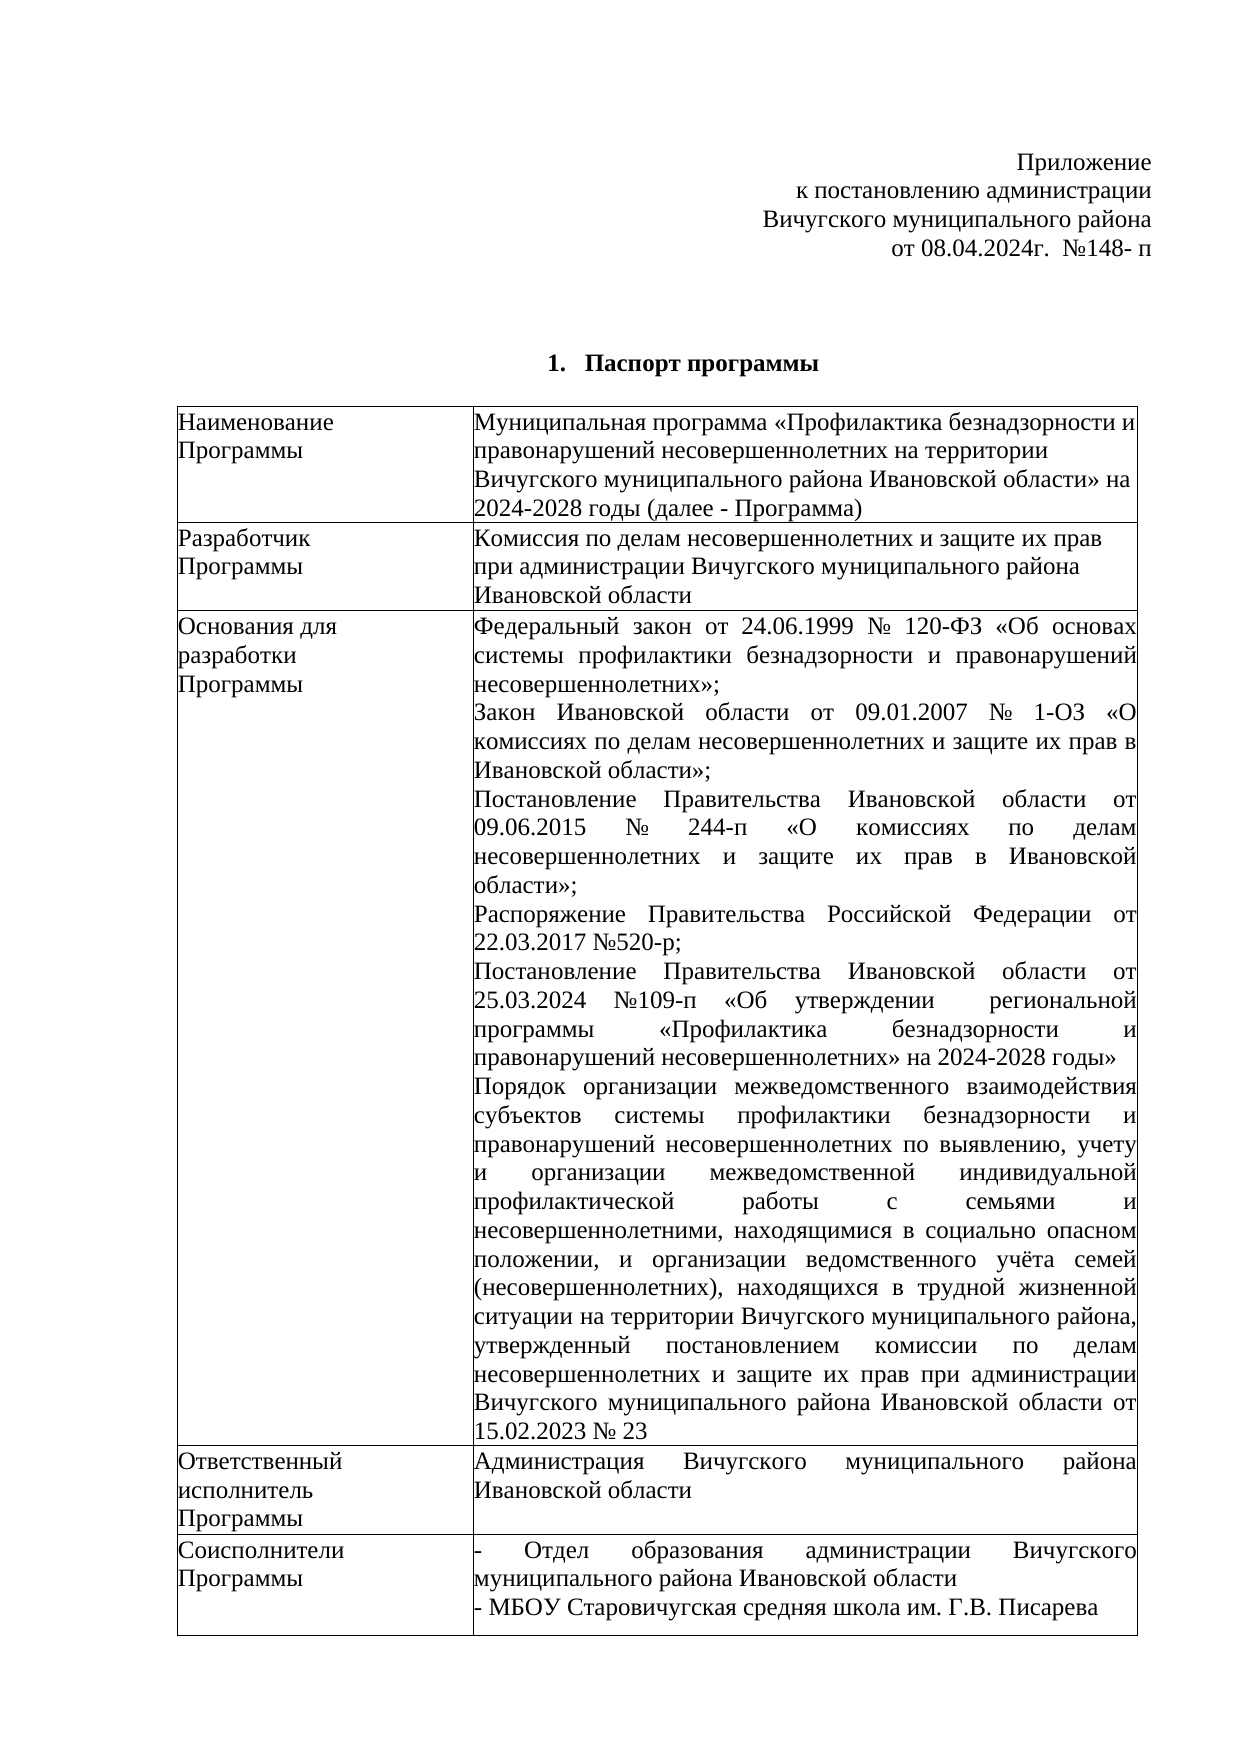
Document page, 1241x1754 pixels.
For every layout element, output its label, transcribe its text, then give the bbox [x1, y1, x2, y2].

list Паспорт программы [215, 348, 1152, 377]
table_header Муниципальная программа «Профилактика безнадзорности и правонарушений несовершеннолетних на территории Вичугского муниципального района Ивановской области» на 2024-2028 годы (далее - Программа) [474, 407, 1137, 522]
text от 08.04.2024г. №148- п [177, 233, 1152, 262]
table_header Наименование Программы [178, 407, 473, 522]
text к постановлению администрации [177, 176, 1152, 204]
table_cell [474, 1535, 1137, 1635]
table_cell Администрация Вичугского муниципального района Ивановской области [474, 1446, 1137, 1534]
table_cell Разработчик Программы [178, 523, 473, 610]
text Приложение [177, 147, 1152, 176]
table_cell Ответственный исполнитель Программы [178, 1446, 473, 1534]
table_cell Основания для разработки Программы [178, 611, 473, 1445]
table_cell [178, 1535, 473, 1635]
table_cell Федеральный закон от 24.06.1999 № 120-ФЗ «Об основах системы профилактики безнадзорности и правонарушений несовершеннолетних»; Закон Ивановской области от 09.01.2007 № 1-ОЗ «О комиссиях по делам несовершеннолетних и защите их прав в Ивановской области»; Постановление Правительства Ивановской области от 09.06.2015 № 244-п «О комиссиях по делам несовершеннолетних и защите их прав в Ивановской области»; Распоряжение Правительства Российской Федерации от 22.03.2017 №520-р; Постановление Правительства Ивановской области от 25.03.2024 №109-п «Об утверждении региональной программы «Профилактика безнадзорности и правонарушений несовершеннолетних» на 2024-2028 годы» Порядок организации межведомственного взаимодействия субъектов системы профилактики безнадзорности и правонарушений несовершеннолетних по выявлению, учету и организации межведомственной индивидуальной профилактической работы с семьями и несовершеннолетними, находящимися в социально опасном положении, и организации ведомственного учёта семей (несовершеннолетних), находящихся в трудной жизненной ситуации на территории Вичугского муниципального района, утвержденный постановлением комиссии по делам несовершеннолетних и защите их прав при администрации Вичугского муниципального района Ивановской области от 15.02.2023 № 23 [474, 611, 1137, 1445]
text Вичугского муниципального района [177, 204, 1152, 233]
table_cell Комиссия по делам несовершеннолетних и защите их прав при администрации Вичугского муниципального района Ивановской области [474, 523, 1137, 610]
